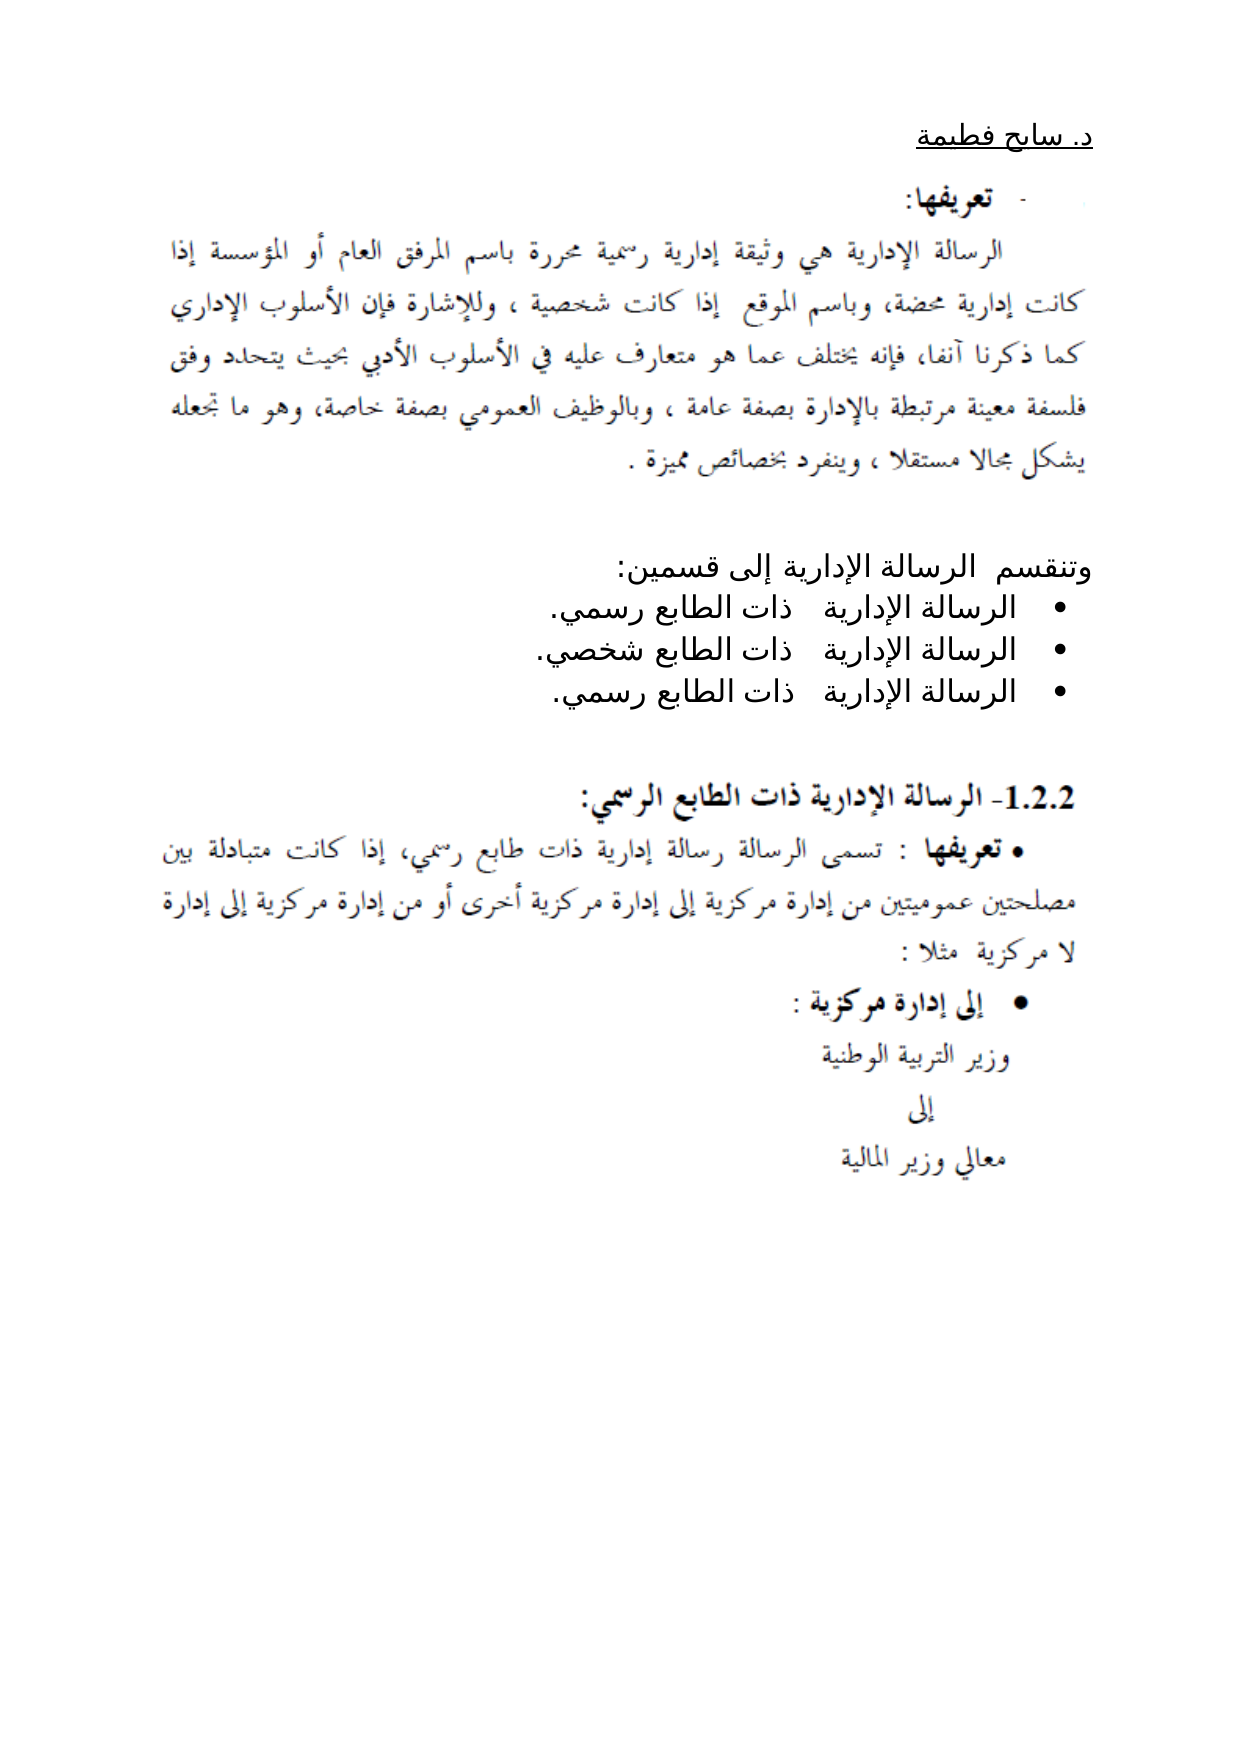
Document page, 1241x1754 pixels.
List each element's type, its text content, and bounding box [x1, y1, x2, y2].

list الرسالة الإدارية ذات الطابع رسمي. [148, 590, 1055, 626]
list الرسالة الإدارية ذات الطابع رسمي. [148, 673, 1055, 710]
list الرسالة الإدارية ذات الطابع شخصي. [148, 632, 1055, 668]
picture [158, 179, 1093, 486]
text وتنقسم الرسالة الإدارية إلى قسمين: [148, 548, 1093, 584]
picture [153, 774, 1093, 1193]
